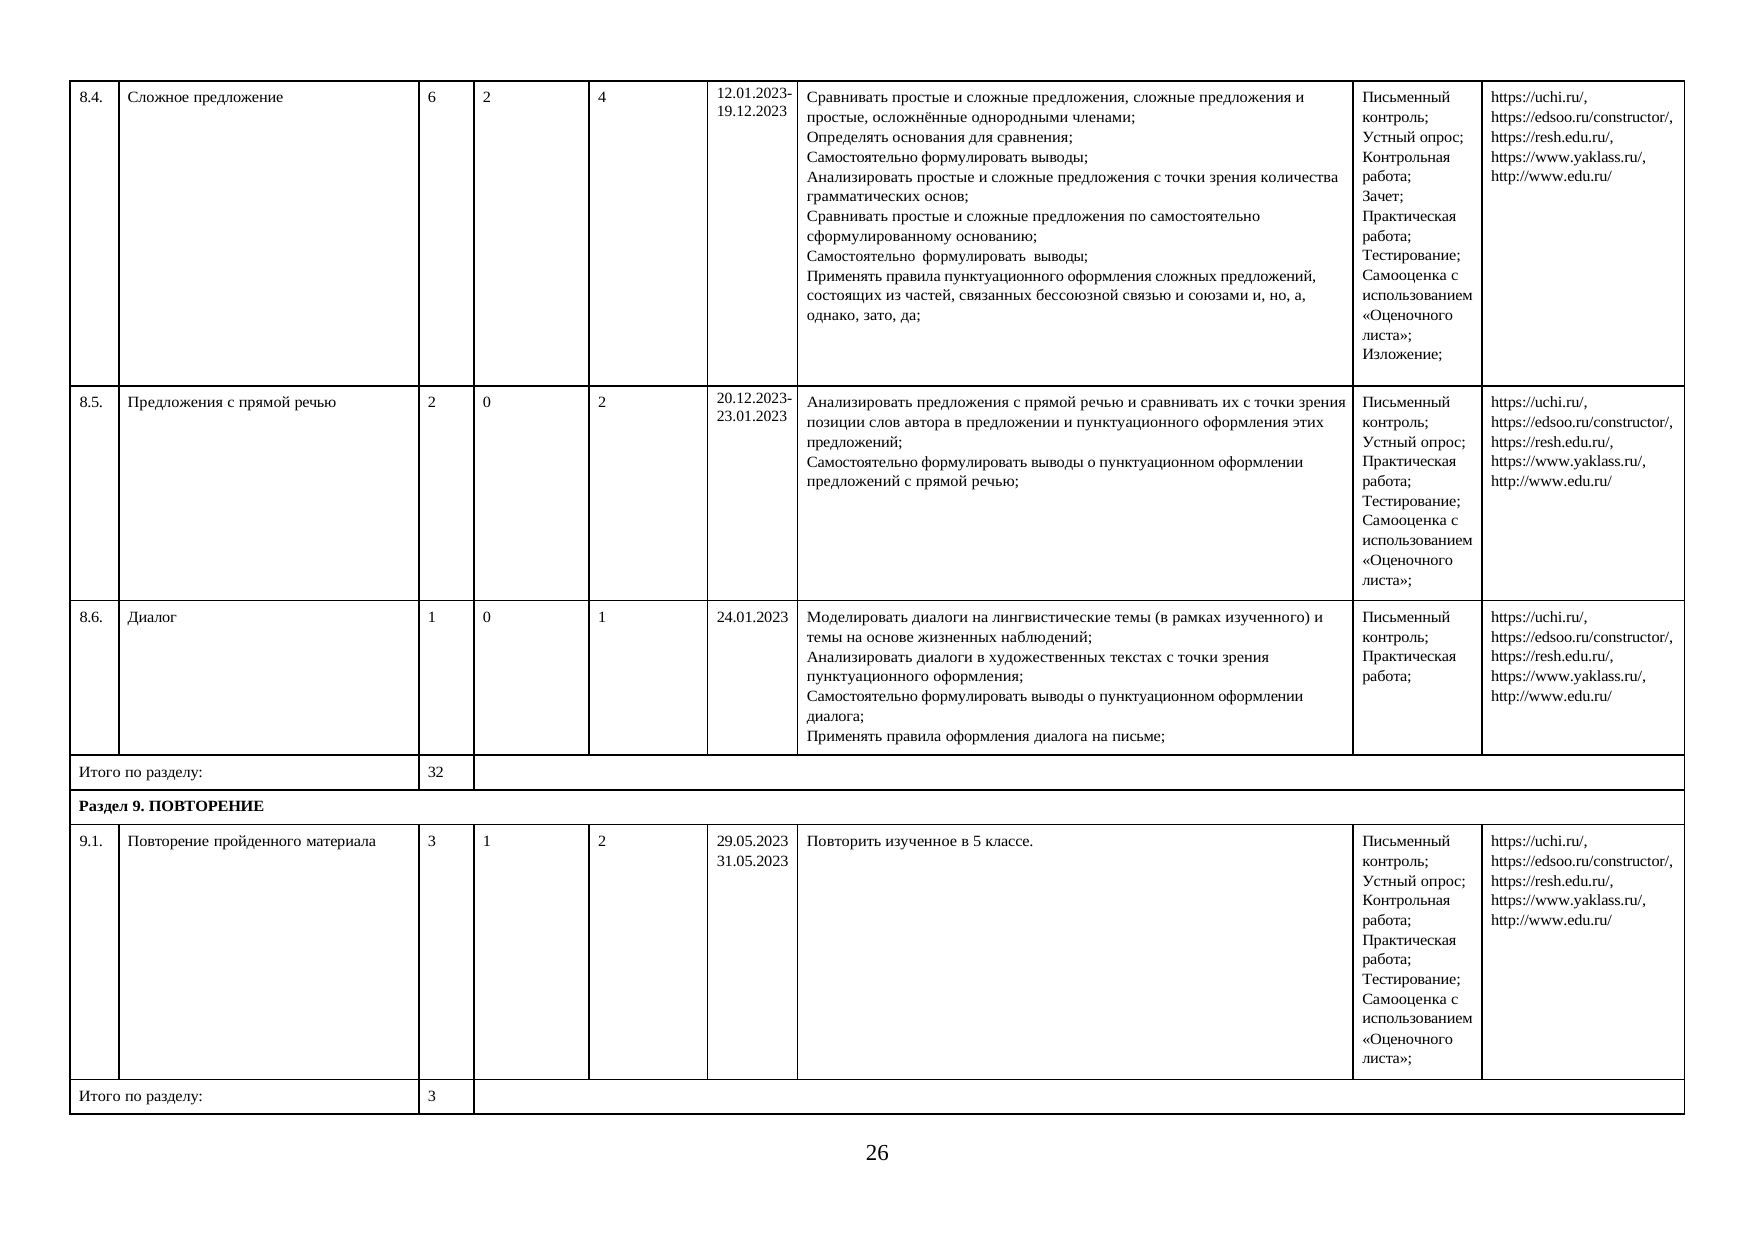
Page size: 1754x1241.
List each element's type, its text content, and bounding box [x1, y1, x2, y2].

table_cell [475, 1080, 1684, 1113]
table_header 6 [420, 82, 473, 385]
table_cell Письменный контроль; Практическая работа; [1354, 601, 1481, 754]
table_cell Итого по разделу: [71, 1080, 418, 1113]
table_header 2 [475, 82, 588, 385]
table_cell Повторение пройденного материала [120, 825, 418, 1078]
table_header Письменный контроль; Устный опрос; Контрольная работа; Зачет; Практическая работа; Тестирование; Самооценка с использованием «Оценочного листа»; Изложение; [1354, 82, 1481, 385]
table_cell 8.5. [71, 387, 118, 600]
table_cell https://uchi.ru/, https://edsoo.ru/constructor/, https://resh.edu.ru/, https://www.yaklass.ru/, http://www.edu.ru/ [1483, 601, 1684, 754]
table_cell Письменный контроль; Устный опрос; Контрольная работа; Практическая работа; Тестирование; Самооценка с использованием «Оценочного листа»; [1354, 825, 1481, 1078]
table_cell Предложения с прямой речью [120, 387, 418, 600]
table_cell 32 [420, 756, 473, 789]
table_cell [475, 756, 1684, 789]
table_cell https://uchi.ru/, https://edsoo.ru/constructor/, https://resh.edu.ru/, https://www.yaklass.ru/, http://www.edu.ru/ [1483, 387, 1684, 600]
table_cell 2 [590, 825, 707, 1078]
table_header Сравнивать простые и сложные предложения, сложные предложения и простые, осложнённые однородными членами; Определять основания для сравнения; Самостоятельно формулировать выводы; Анализировать простые и сложные предложения с точки зрения количества грамматических основ; Сравнивать простые и сложные предложения по самостоятельно сформулированному основанию; Самостоятельно формулировать выводы; Применять правила пунктуационного оформления сложных предложений, состоящих из частей, связанных бессоюзной связью и союзами и, но, а, однако, зато, да; [798, 82, 1352, 385]
table_cell 0 [475, 387, 588, 600]
table_cell 29.05.2023 31.05.2023 [708, 825, 797, 1078]
table_cell Письменный контроль; Устный опрос; Практическая работа; Тестирование; Самооценка с использованием «Оценочного листа»; [1354, 387, 1481, 600]
table_cell 3 [420, 1080, 473, 1113]
table_cell 1 [475, 825, 588, 1078]
table_cell 8.6. [71, 601, 118, 754]
table_cell Повторить изученное в 5 классе. [798, 825, 1352, 1078]
table_cell Анализировать предложения с прямой речью и сравнивать их с точки зрения позиции слов автора в предложении и пунктуационного оформления этих предложений; Самостоятельно формулировать выводы о пунктуационном оформлении предложений с прямой речью; [798, 387, 1352, 600]
table_cell 3 [420, 825, 473, 1078]
table_header 8.4. [71, 82, 118, 385]
table_header 12.01.2023-19.12.2023 [708, 82, 797, 385]
table_header Сложное предложение [120, 82, 418, 385]
table_cell 24.01.2023 [708, 601, 797, 754]
table_cell 2 [420, 387, 473, 600]
table_cell 9.1. [71, 825, 118, 1078]
table_cell 20.12.2023-23.01.2023 [708, 387, 797, 600]
table_cell Диалог [120, 601, 418, 754]
table_cell 0 [475, 601, 588, 754]
table_cell 1 [420, 601, 473, 754]
table_cell Моделировать диалоги на лингвистические темы (в рамках изученного) и темы на основе жизненных наблюдений; Анализировать диалоги в художественных текстах с точки зрения пунктуационного оформления; Самостоятельно формулировать выводы о пунктуационном оформлении диалога; Применять правила оформления диалога на письме; [798, 601, 1352, 754]
table_cell 1 [590, 601, 707, 754]
table_cell Итого по разделу: [71, 756, 418, 789]
table_header 4 [590, 82, 707, 385]
table_header https://uchi.ru/, https://edsoo.ru/constructor/, https://resh.edu.ru/, https://www.yaklass.ru/, http://www.edu.ru/ [1483, 82, 1684, 385]
table_cell https://uchi.ru/, https://edsoo.ru/constructor/, https://resh.edu.ru/, https://www.yaklass.ru/, http://www.edu.ru/ [1483, 825, 1684, 1078]
table_cell Раздел 9. ПОВТОРЕНИЕ [71, 791, 1684, 824]
table_cell 2 [590, 387, 707, 600]
